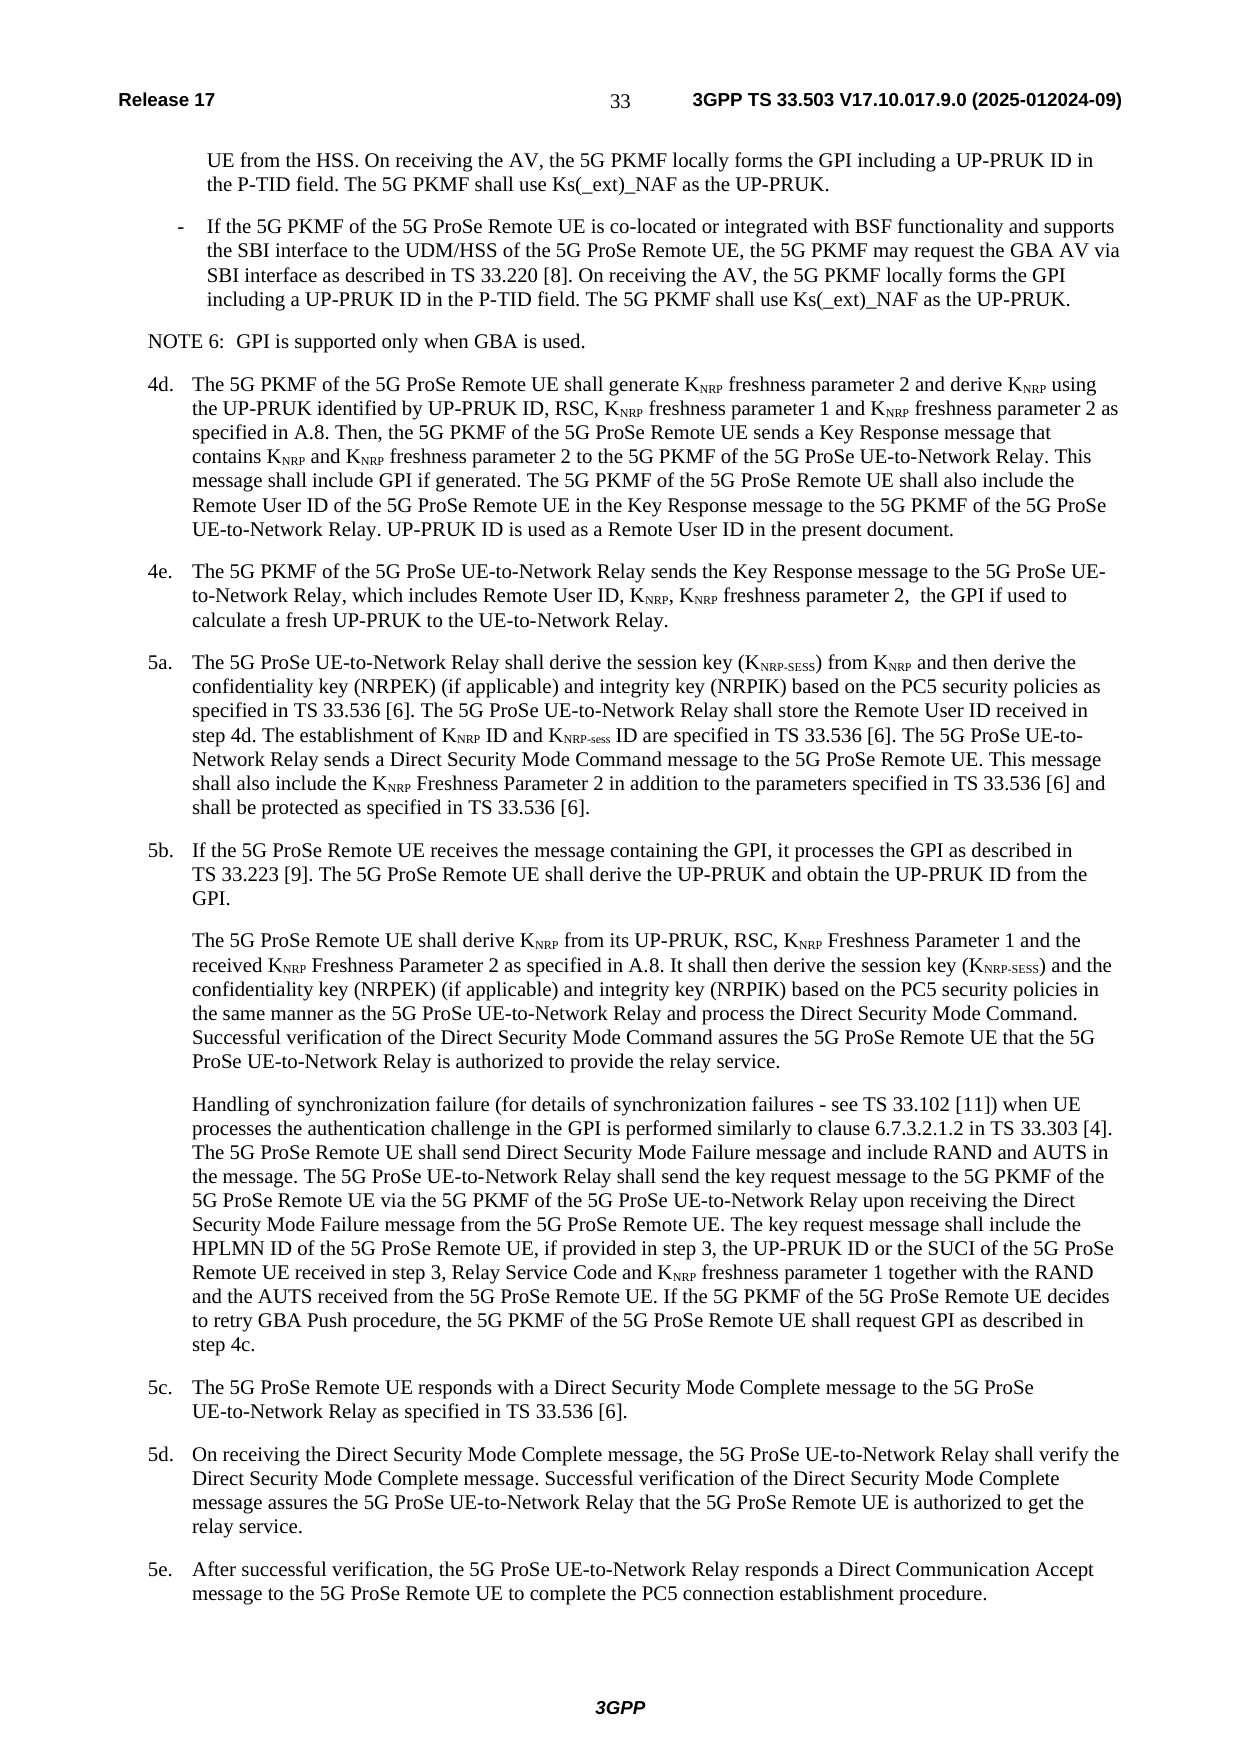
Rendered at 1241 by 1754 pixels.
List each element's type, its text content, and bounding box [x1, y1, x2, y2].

text Handling of synchronization failure (for details of synchronization failures - see TS 33.102 [11]) when UE processes the authentication challenge in the GPI is performed similarly to clause 6.7.3.2.1.2 in TS 33.303 [4]. The 5G ProSe Remote UE shall send Direct Security Mode Failure message and include RAND and AUTS in the message. The 5G ProSe UE-to-Network Relay shall send the key request message to the 5G PKMF of the 5G ProSe Remote UE via the 5G PKMF of the 5G ProSe UE-to-Network Relay upon receiving the Direct Security Mode Failure message from the 5G ProSe Remote UE. The key request message shall include the HPLMN ID of the 5G ProSe Remote UE, if provided in step 3, the UP-PRUK ID or the SUCI of the 5G ProSe Remote UE received in step 3, Relay Service Code and KNRP freshness parameter 1 together with the RAND and the AUTS received from the 5G ProSe Remote UE. If the 5G PKMF of the 5G ProSe Remote UE decides to retry GBA Push procedure, the 5G PKMF of the 5G ProSe Remote UE shall request GPI as described in step 4c. [148, 1092, 1122, 1356]
text The 5G ProSe Remote UE shall derive KNRP from its UP-PRUK, RSC, KNRP Freshness Parameter 1 and the received KNRP Freshness Parameter 2 as specified in A.8. It shall then derive the session key (KNRP-SESS) and the confidentiality key (NRPEK) (if applicable) and integrity key (NRPIK) based on the PC5 security policies in the same manner as the 5G ProSe UE-to-Network Relay and process the Direct Security Mode Command. Successful verification of the Direct Security Mode Command assures the 5G ProSe Remote UE that the 5G ProSe UE-to-Network Relay is authorized to provide the relay service. [148, 928, 1122, 1073]
text 5b. If the 5G ProSe Remote UE receives the message containing the GPI, it processes the GPI as described in TS 33.223 [9]. The 5G ProSe Remote UE shall derive the UP-PRUK and obtain the UP-PRUK ID from the GPI. [148, 837, 1122, 910]
text 5a. The 5G ProSe UE-to-Network Relay shall derive the session key (KNRP-SESS) from KNRP and then derive the confidentiality key (NRPEK) (if applicable) and integrity key (NRPIK) based on the PC5 security policies as specified in TS 33.536 [6]. The 5G ProSe UE-to-Network Relay shall store the Remote User ID received in step 4d. The establishment of KNRP ID and KNRP-sess ID are specified in TS 33.536 [6]. The 5G ProSe UE-to-Network Relay sends a Direct Security Mode Command message to the 5G ProSe Remote UE. This message shall also include the KNRP Freshness Parameter 2 in addition to the parameters specified in TS 33.536 [6] and shall be protected as specified in TS 33.536 [6]. [148, 650, 1122, 819]
text 5d. On receiving the Direct Security Mode Complete message, the 5G ProSe UE-to-Network Relay shall verify the Direct Security Mode Complete message. Successful verification of the Direct Security Mode Complete message assures the 5G ProSe UE-to-Network Relay that the 5G ProSe Remote UE is authorized to get the relay service. [148, 1442, 1122, 1538]
text 4d. The 5G PKMF of the 5G ProSe Remote UE shall generate KNRP freshness parameter 2 and derive KNRP using the UP-PRUK identified by UP-PRUK ID, RSC, KNRP freshness parameter 1 and KNRP freshness parameter 2 as specified in A.8. Then, the 5G PKMF of the 5G ProSe Remote UE sends a Key Response message that contains KNRP and KNRP freshness parameter 2 to the 5G PKMF of the 5G ProSe UE-to-Network Relay. This message shall include GPI if generated. The 5G PKMF of the 5G ProSe Remote UE shall also include the Remote User ID of the 5G ProSe Remote UE in the Key Response message to the 5G PKMF of the 5G ProSe UE-to-Network Relay. UP-PRUK ID is used as a Remote User ID in the present document. [148, 372, 1122, 541]
text 5c. The 5G ProSe Remote UE responds with a Direct Security Mode Complete message to the 5G ProSe UE-to-Network Relay as specified in TS 33.536 [6]. [148, 1375, 1122, 1423]
text 5e. After successful verification, the 5G ProSe UE-to-Network Relay responds a Direct Communication Accept message to the 5G ProSe Remote UE to complete the PC5 connection establishment procedure. [148, 1557, 1122, 1605]
text - If the 5G PKMF of the 5G ProSe Remote UE is co-located or integrated with BSF functionality and supports the SBI interface to the UDM/HSS of the 5G ProSe Remote UE, the 5G PKMF may request the GBA AV via SBI interface as described in TS 33.220 [8]. On receiving the AV, the 5G PKMF locally forms the GPI including a UP-PRUK ID in the P-TID field. The 5G PKMF shall use Ks(_ext)_NAF as the UP-PRUK. [177, 214, 1122, 311]
text 4e. The 5G PKMF of the 5G ProSe UE-to-Network Relay sends the Key Response message to the 5G ProSe UE-to-Network Relay, which includes Remote User ID, KNRP, KNRP freshness parameter 2, the GPI if used to calculate a fresh UP-PRUK to the UE-to-Network Relay. [148, 559, 1122, 632]
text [177, 147, 1122, 196]
text NOTE 6: GPI is supported only when GBA is used. [148, 329, 1122, 353]
